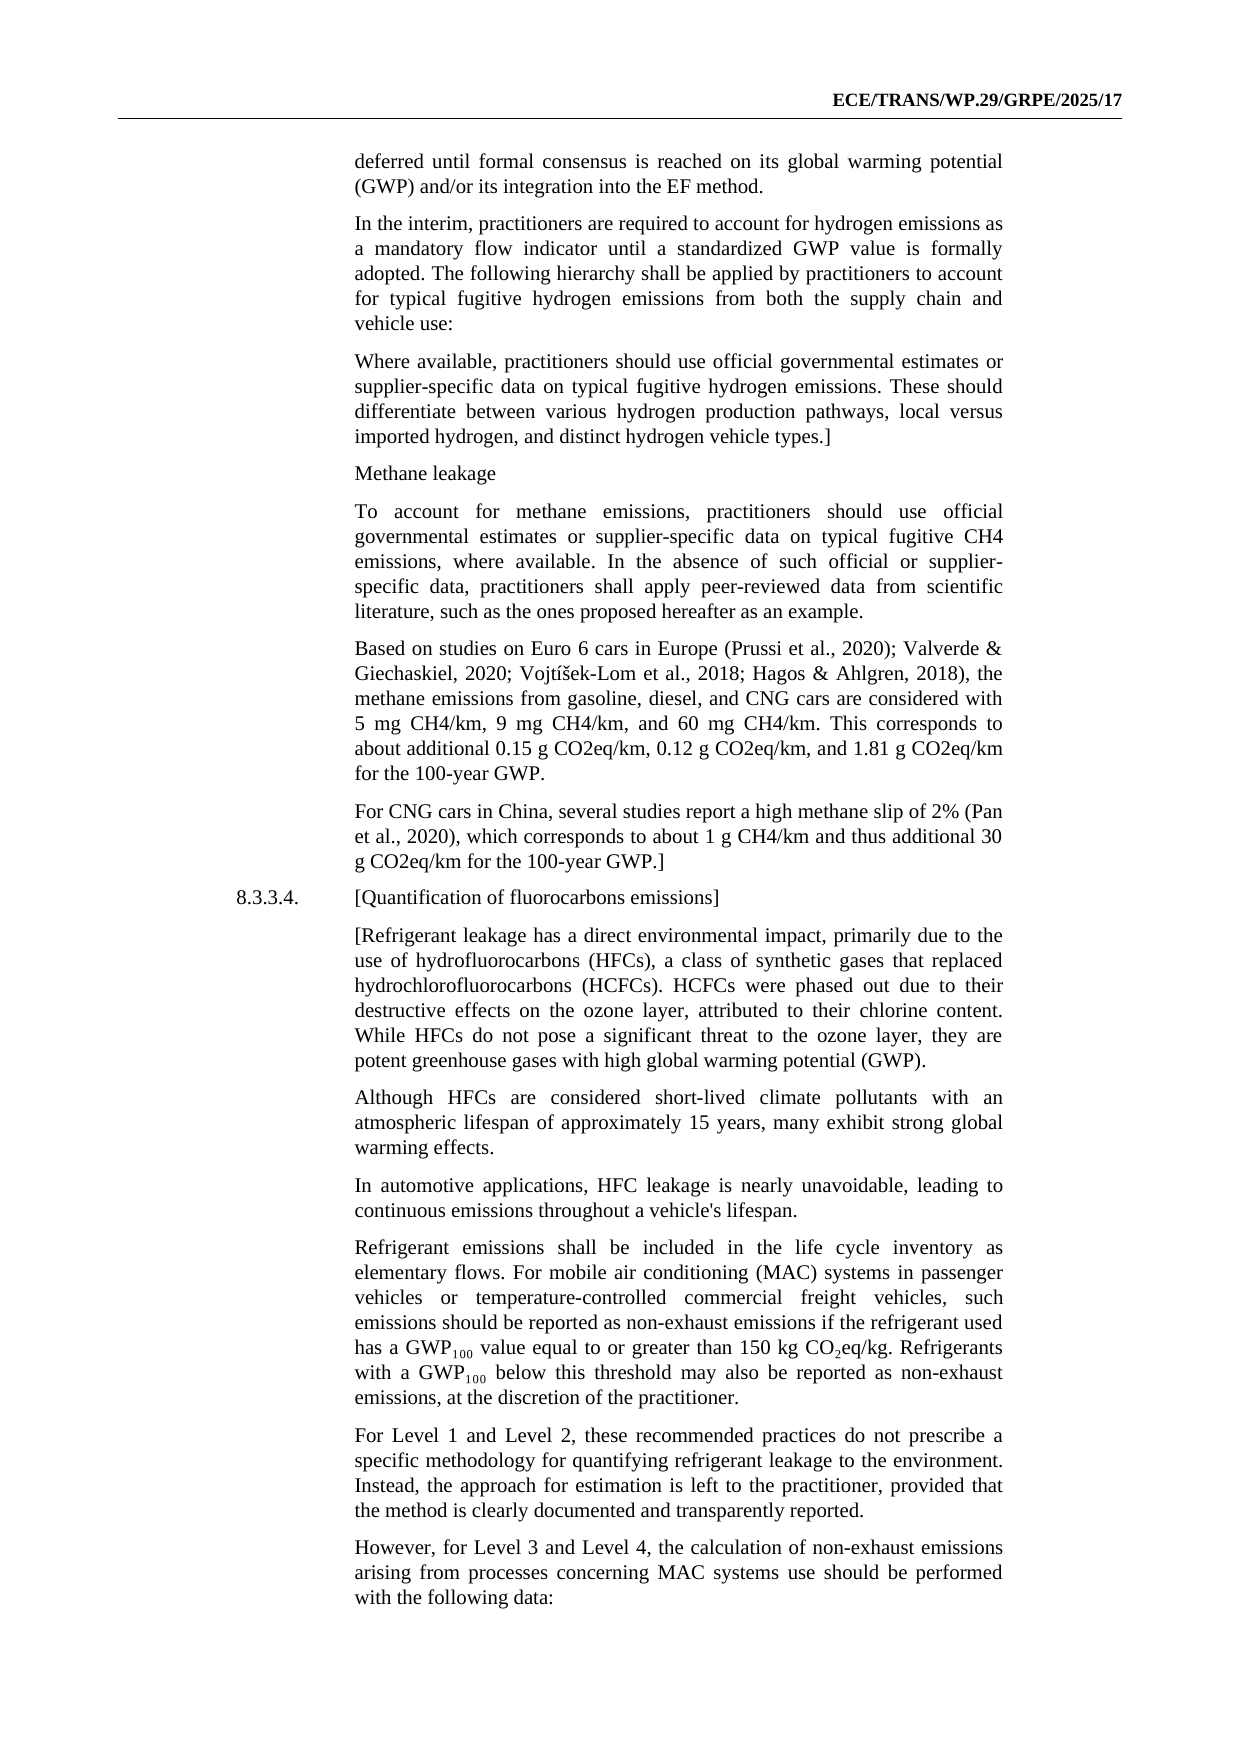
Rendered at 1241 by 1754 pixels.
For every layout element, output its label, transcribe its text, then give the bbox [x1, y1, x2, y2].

text For CNG cars in China, several studies report a high methane slip of 2% (Pan et al., 2020), which corresponds to about 1 g CH4/km and thus additional 30 g CO2eq/km for the 100-year GWP.] [354, 798, 1004, 873]
text In the interim, practitioners are required to account for hydrogen emissions as a mandatory flow indicator until a standardized GWP value is formally adopted. The following hierarchy shall be applied by practitioners to account for typical fugitive hydrogen emissions from both the supply chain and vehicle use: [354, 210, 1004, 335]
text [354, 148, 1004, 198]
text [Refrigerant leakage has a direct environmental impact, primarily due to the use of hydrofluorocarbons (HFCs), a class of synthetic gases that replaced hydrochlorofluorocarbons (HCFCs). HCFCs were phased out due to their destructive effects on the ozone layer, attributed to their chlorine content. While HFCs do not pose a significant threat to the ozone layer, they are potent greenhouse gases with high global warming potential (GWP). [354, 922, 1004, 1072]
text For Level 1 and Level 2, these recommended practices do not prescribe a specific methodology for quantifying refrigerant leakage to the environment. Instead, the approach for estimation is left to the practitioner, provided that the method is clearly documented and transparently reported. [354, 1422, 1004, 1522]
text Although HFCs are considered short-lived climate pollutants with an atmospheric lifespan of approximately 15 years, many exhibit strong global warming effects. [354, 1084, 1004, 1159]
text To account for methane emissions, practitioners should use official governmental estimates or supplier-specific data on typical fugitive CH4 emissions, where available. In the absence of such official or supplier-specific data, practitioners shall apply peer-reviewed data from scientific literature, such as the ones proposed hereafter as an example. [354, 498, 1004, 623]
text Refrigerant emissions shall be included in the life cycle inventory as elementary flows. For mobile air conditioning (MAC) systems in passenger vehicles or temperature-controlled commercial freight vehicles, such emissions should be reported as non-exhaust emissions if the refrigerant used has a GWP₁₀₀ value equal to or greater than 150 kg CO₂eq/kg. Refrigerants with a GWP₁₀₀ below this threshold may also be reported as non-exhaust emissions, at the discretion of the practitioner. [354, 1234, 1004, 1409]
text Based on studies on Euro 6 cars in Europe (Prussi et al., 2020); Valverde & Giechaskiel, 2020; Vojtíšek-Lom et al., 2018; Hagos & Ahlgren, 2018), the methane emissions from gasoline, diesel, and CNG cars are considered with 5 mg CH4/km, 9 mg CH4/km, and 60 mg CH4/km. This corresponds to about additional 0.15 g CO2eq/km, 0.12 g CO2eq/km, and 1.81 g CO2eq/km for the 100-year GWP. [354, 635, 1004, 785]
text Where available, practitioners should use official governmental estimates or supplier-specific data on typical fugitive hydrogen emissions. These should differentiate between various hydrogen production pathways, local versus imported hydrogen, and distinct hydrogen vehicle types.] [354, 348, 1004, 448]
text Methane leakage [354, 460, 1004, 485]
list [Quantification of fluorocarbons emissions] [236, 885, 1004, 909]
text In automotive applications, HFC leakage is nearly unavoidable, leading to continuous emissions throughout a vehicle's lifespan. [354, 1172, 1004, 1222]
text However, for Level 3 and Level 4, the calculation of non-exhaust emissions arising from processes concerning MAC systems use should be performed with the following data: [354, 1534, 1004, 1609]
